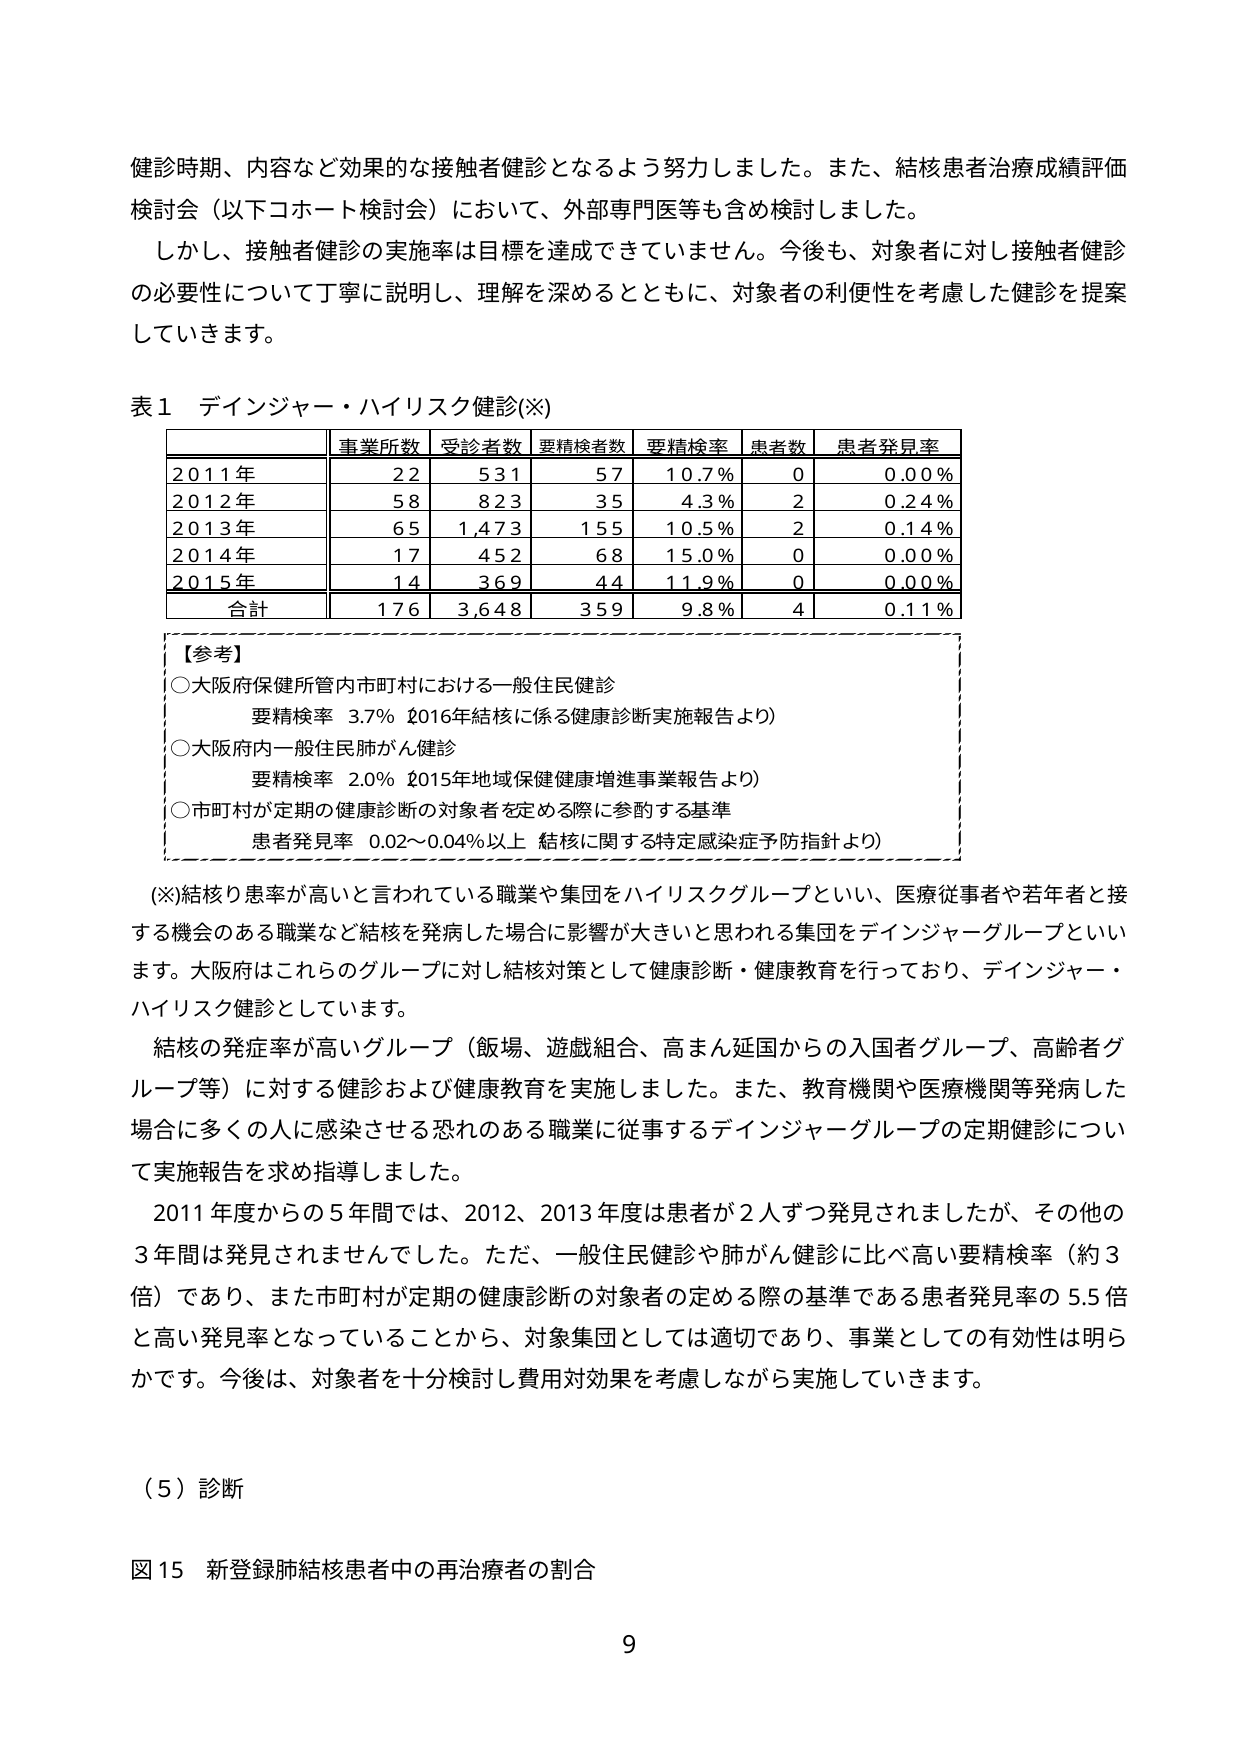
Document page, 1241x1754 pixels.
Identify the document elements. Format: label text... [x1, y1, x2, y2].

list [130, 150, 1128, 225]
text 図15 新登録肺結核患者中の再治療者の割合 [130, 1551, 1128, 1585]
list 2011年度からの５年間では、2012、2013年度は患者が２人ずつ発見されましたが、その他の３年間は発見されませんでした。ただ、一般住民健診や肺がん健診に比べ高い要精検率（約３倍）であり、また市町村が定期の健康診断の対象者の定める際の基準である患者発見率の5.5倍と高い発見率となっていることから、対象集団としては適切であり、事業としての有効性は明らかです。今後は、対象者を十分検討し費用対効果を考慮しながら実施していきます。 [130, 1195, 1128, 1394]
text 表１ デインジャー・ハイリスク健診(※) [130, 388, 1128, 422]
list 結核の発症率が高いグループ（飯場、遊戯組合、高まん延国からの入国者グループ、高齢者グループ等）に対する健診および健康教育を実施しました。また、教育機関や医療機関等発病した場合に多くの人に感染させる恐れのある職業に従事するデインジャーグループの定期健診について実施報告を求め指導しました。 [130, 1029, 1128, 1187]
text （５）診断 [130, 1471, 1128, 1504]
list (※)結核り患率が高いと言われている職業や集団をハイリスクグループといい、医療従事者や若年者と接する機会のある職業など結核を発病した場合に影響が大きいと思われる集団をデインジャーグループといいます。大阪府はこれらのグループに対し結核対策として健康診断・健康教育を行っており、デインジャー・ハイリスク健診としています。 [130, 878, 1128, 1022]
list しかし、接触者健診の実施率は目標を達成できていません。今後も、対象者に対し接触者健診の必要性について丁寧に説明し、理解を深めるとともに、対象者の利便性を考慮した健診を提案していきます。 [130, 233, 1128, 349]
